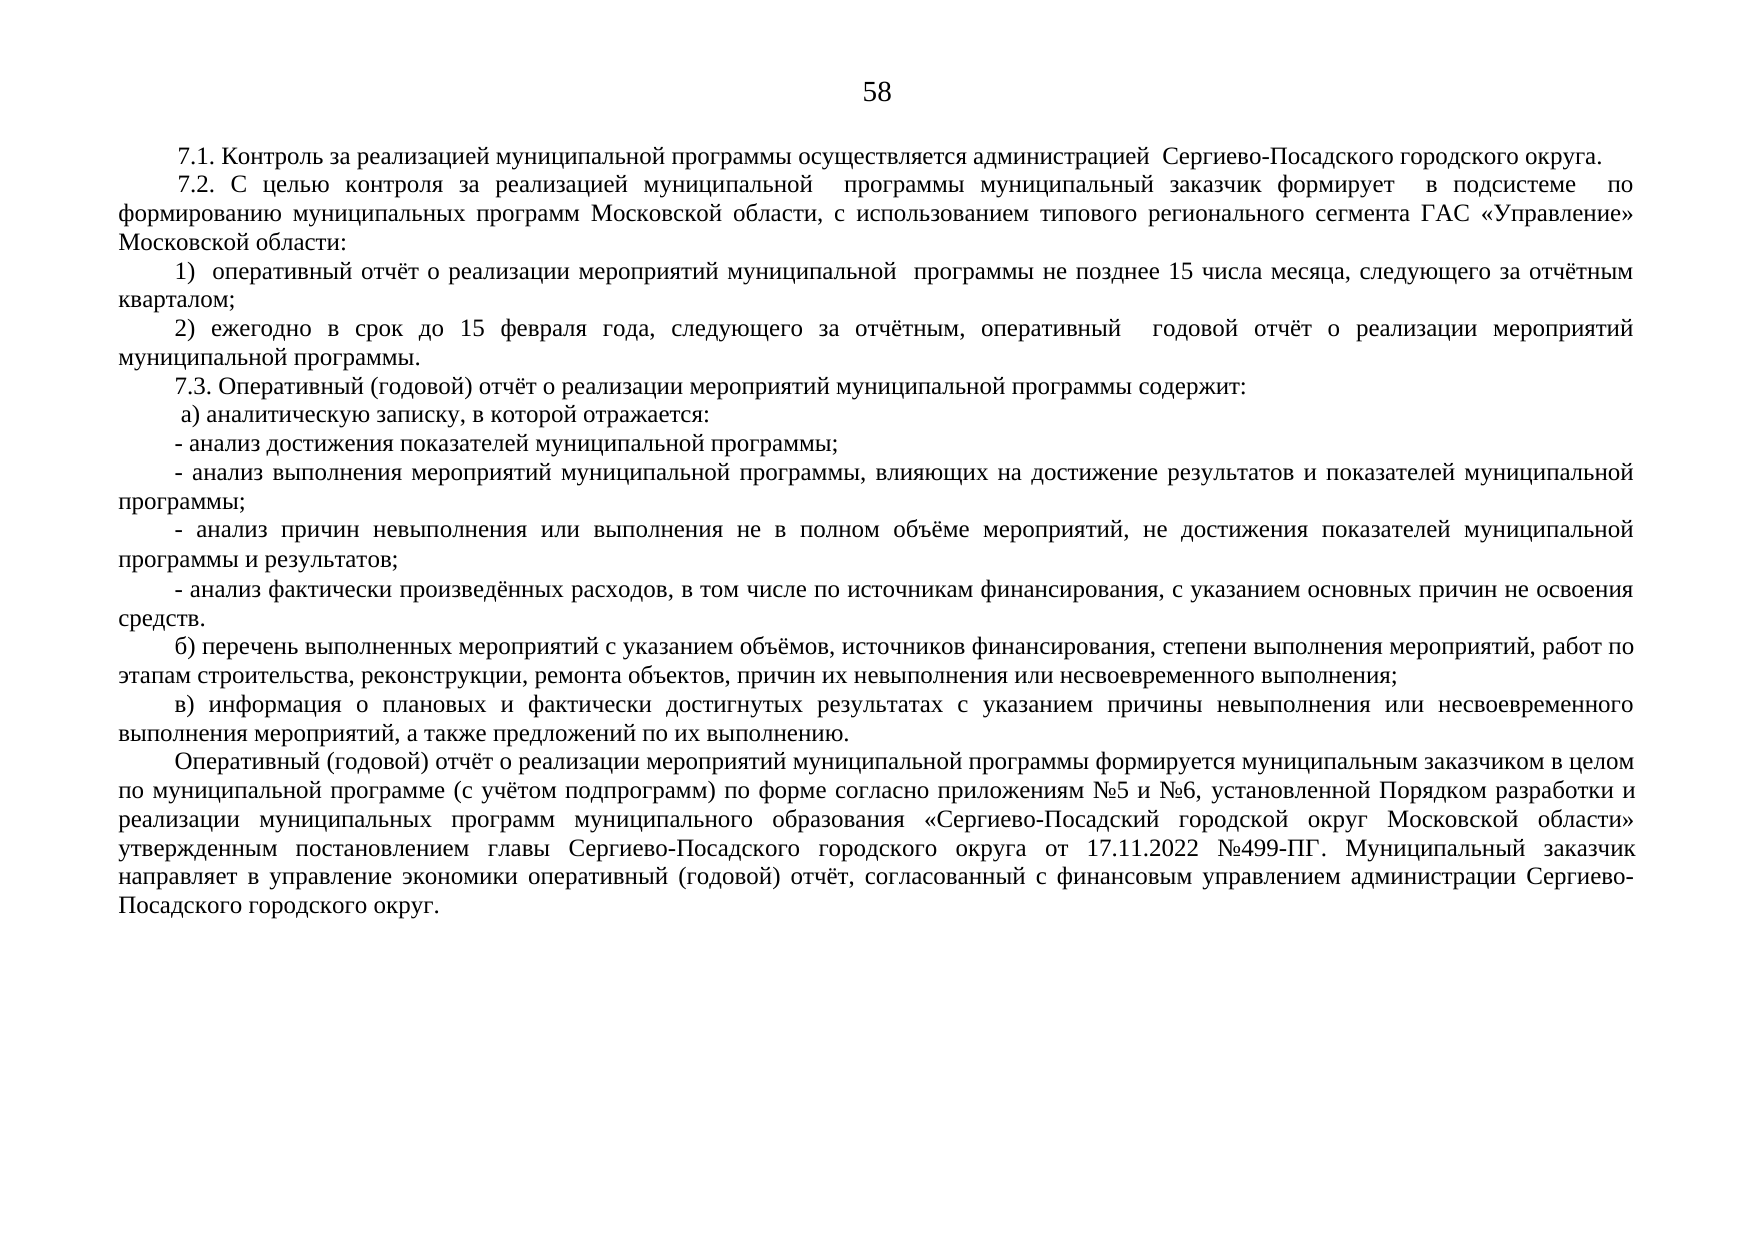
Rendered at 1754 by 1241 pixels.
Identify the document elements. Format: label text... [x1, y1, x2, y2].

text б) перечень выполненных мероприятий с указанием объёмов, источников финансирования, степени выполнения мероприятий, работ по этапам строительства, реконструкции, ремонта объектов, причин их невыполнения или несвоевременного выполнения; [118, 631, 1636, 689]
text а) аналитическую записку, в которой отражается: [118, 399, 1636, 428]
text - анализ выполнения мероприятий муниципальной программы, влияющих на достижение результатов и показателей муниципальной программы; [118, 457, 1636, 514]
text - анализ фактически произведённых расходов, в том числе по источникам финансирования, с указанием основных причин не освоения средств. [118, 574, 1636, 631]
text 7.3. Оперативный (годовой) отчёт о реализации мероприятий муниципальной программы содержит: [118, 371, 1636, 399]
text - анализ причин невыполнения или выполнения не в полном объёме мероприятий, не достижения показателей муниципальной программы и результатов; [118, 514, 1636, 574]
text 7.2. С целью контроля за реализацией муниципальной программы муниципальный заказчик формирует в подсистеме по формированию муниципальных программ Московской области, с использованием типового регионального сегмента ГАС «Управление» Московской области: [118, 169, 1636, 256]
text Оперативный (годовой) отчёт о реализации мероприятий муниципальной программы формируется муниципальным заказчиком в целом по муниципальной программе (с учётом подпрограмм) по форме согласно приложениям №5 и №6, установленной Порядком разработки и реализации муниципальных программ муниципального образования «Сергиево-Посадский городской округ Московской области» утвержденным постановлением главы Сергиево-Посадского городского округа от 17.11.2022 №499-ПГ. Муниципальный заказчик направляет в управление экономики оперативный (годовой) отчёт, согласованный с финансовым управлением администрации Сергиево-Посадского городского округ. [118, 746, 1636, 919]
text 2) ежегодно в срок до 15 февраля года, следующего за отчётным, оперативный годовой отчёт о реализации мероприятий муниципальной программы. [118, 313, 1636, 371]
text 7.1. Контроль за реализацией муниципальной программы осуществляется администрацией Сергиево-Посадского городского округа. [118, 141, 1636, 169]
text - анализ достижения показателей муниципальной программы; [118, 428, 1636, 457]
text 1) оперативный отчёт о реализации мероприятий муниципальной программы не позднее 15 числа месяца, следующего за отчётным кварталом; [118, 256, 1636, 313]
text в) информация о плановых и фактически достигнутых результатах с указанием причины невыполнения или несвоевременного выполнения мероприятий, а также предложений по их выполнению. [118, 689, 1636, 746]
